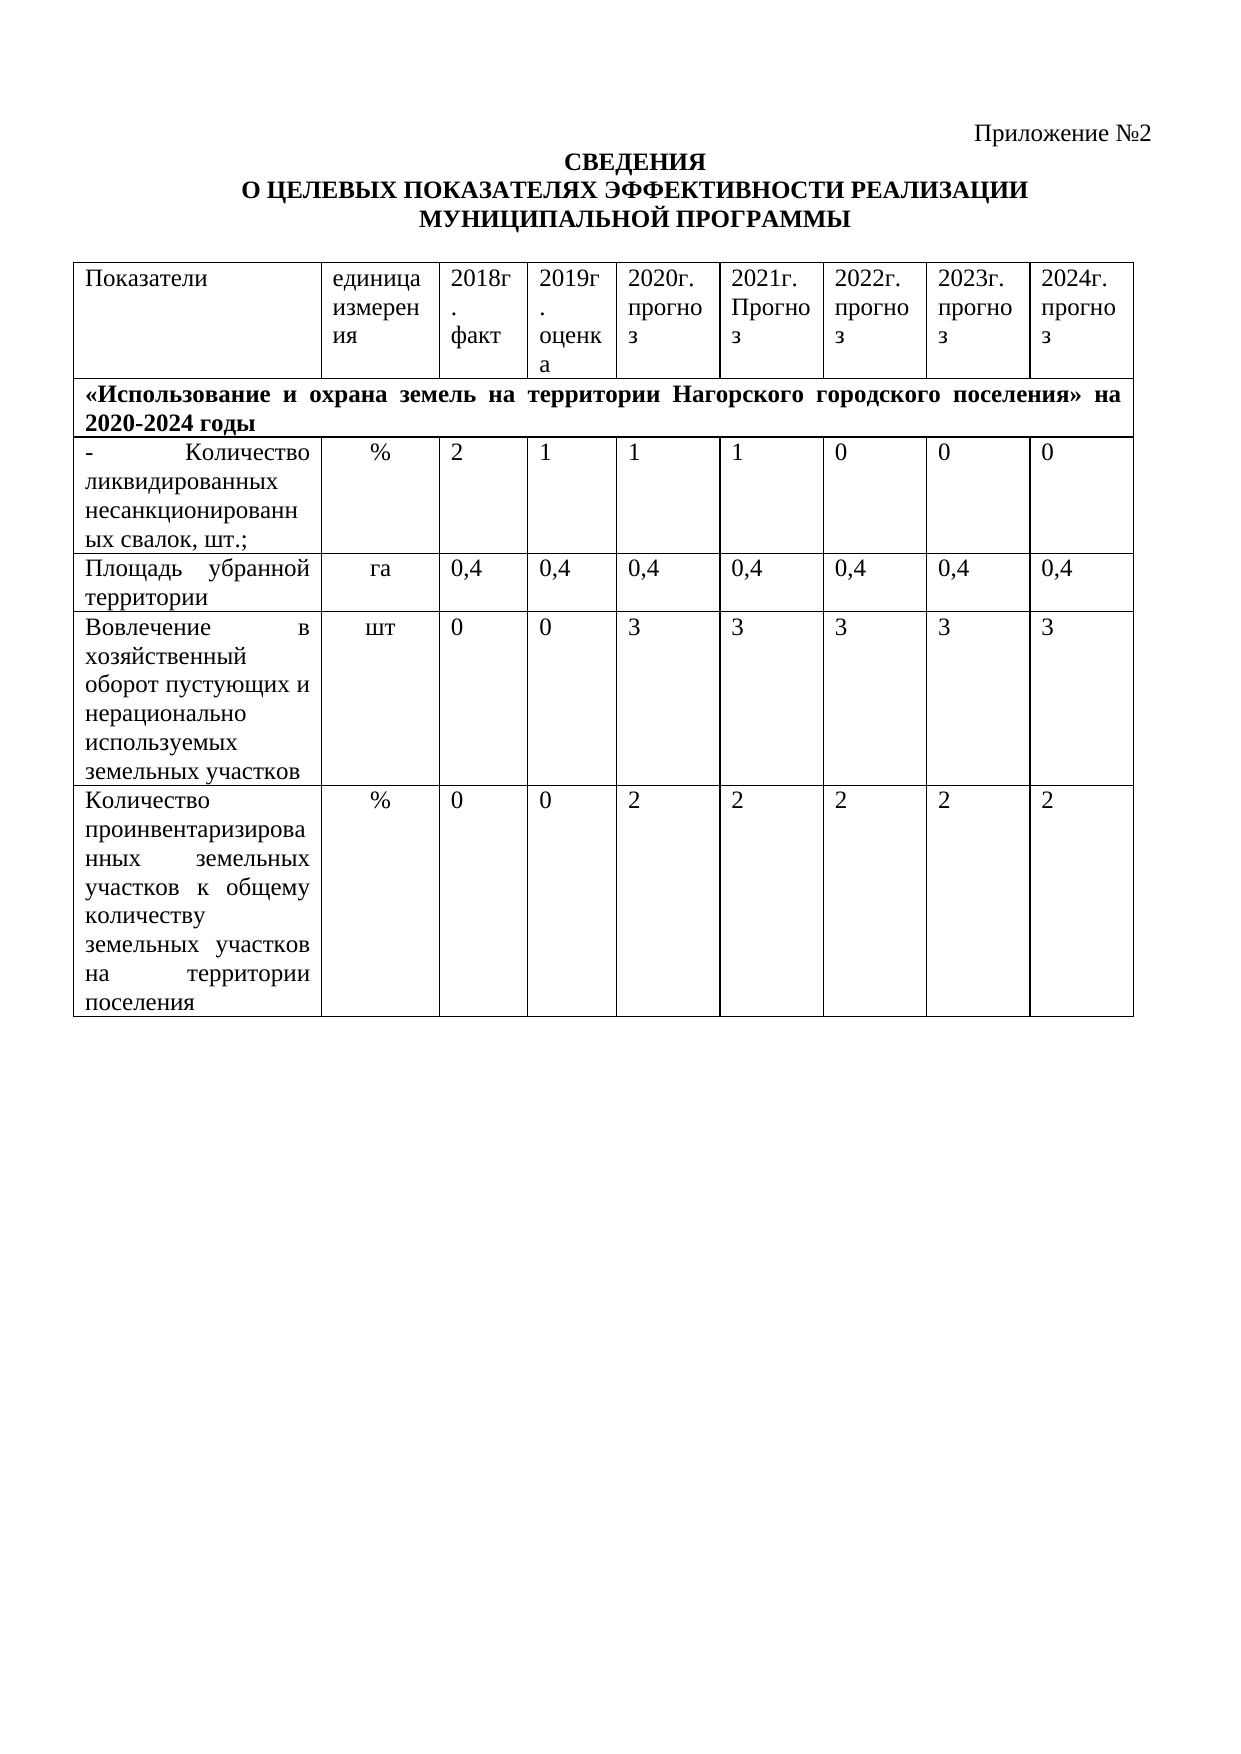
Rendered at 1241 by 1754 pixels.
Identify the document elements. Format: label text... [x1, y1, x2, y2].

table_cell 2 [617, 786, 719, 1016]
table_cell 2 [440, 438, 527, 552]
table_cell 0,4 [824, 554, 926, 611]
table_header 2021г. Прогноз [721, 263, 823, 378]
table_cell 0 [1031, 438, 1133, 552]
table_header 2019г. оценка [528, 263, 616, 378]
table_cell га [322, 554, 439, 611]
table_cell «Использование и охрана земель на территории Нагорского городского поселения» на 2020-2024 годы [74, 379, 1133, 436]
table_header единица измерения [322, 263, 439, 378]
table_cell Количество проинвентаризированных земельных участков к общему количеству земельных участков на территории поселения [74, 786, 321, 1016]
table_cell 0 [528, 612, 616, 784]
table_cell 2 [824, 786, 926, 1016]
table_cell 0 [440, 786, 527, 1016]
table_cell 0 [440, 612, 527, 784]
table_cell 0,4 [440, 554, 527, 611]
table_header Показатели [74, 263, 321, 378]
table_cell % [322, 438, 439, 552]
table_cell шт [322, 612, 439, 784]
table_cell 2 [1031, 786, 1133, 1016]
table_cell 0 [824, 438, 926, 552]
table_cell - Количество ликвидированных несанкционированных свалок, шт.; [74, 438, 321, 552]
table_cell 0,4 [927, 554, 1029, 611]
table_cell Площадь убранной территории [74, 554, 321, 611]
table_cell 0,4 [721, 554, 823, 611]
table_cell 3 [617, 612, 719, 784]
table_cell 1 [721, 438, 823, 552]
text О ЦЕЛЕВЫХ ПОКАЗАТЕЛЯХ ЭФФЕКТИВНОСТИ РЕАЛИЗАЦИИ [118, 176, 1152, 204]
table_cell 3 [721, 612, 823, 784]
table_cell 0,4 [617, 554, 719, 611]
table_cell % [322, 786, 439, 1016]
table_cell Вовлечение в хозяйственный оборот пустующих и нерационально используемых земельных участков [74, 612, 321, 784]
table_cell 0,4 [528, 554, 616, 611]
table_cell 2 [721, 786, 823, 1016]
text Приложение №2 [118, 118, 1152, 147]
table_cell 1 [528, 438, 616, 552]
table_cell 1 [617, 438, 719, 552]
table_header 2024г. прогноз [1031, 263, 1133, 378]
table_header 2020г. прогноз [617, 263, 719, 378]
table_cell 3 [1031, 612, 1133, 784]
text МУНИЦИПАЛЬНОЙ ПРОГРАММЫ [118, 204, 1152, 233]
table_cell 0,4 [1031, 554, 1133, 611]
table_header 2018г. факт [440, 263, 527, 378]
table_cell 0 [927, 438, 1029, 552]
text СВЕДЕНИЯ [118, 147, 1152, 176]
table_cell 3 [824, 612, 926, 784]
table_header 2022г. прогноз [824, 263, 926, 378]
table_header 2023г. прогноз [927, 263, 1029, 378]
table_cell 2 [927, 786, 1029, 1016]
table_cell 3 [927, 612, 1029, 784]
table_cell 0 [528, 786, 616, 1016]
